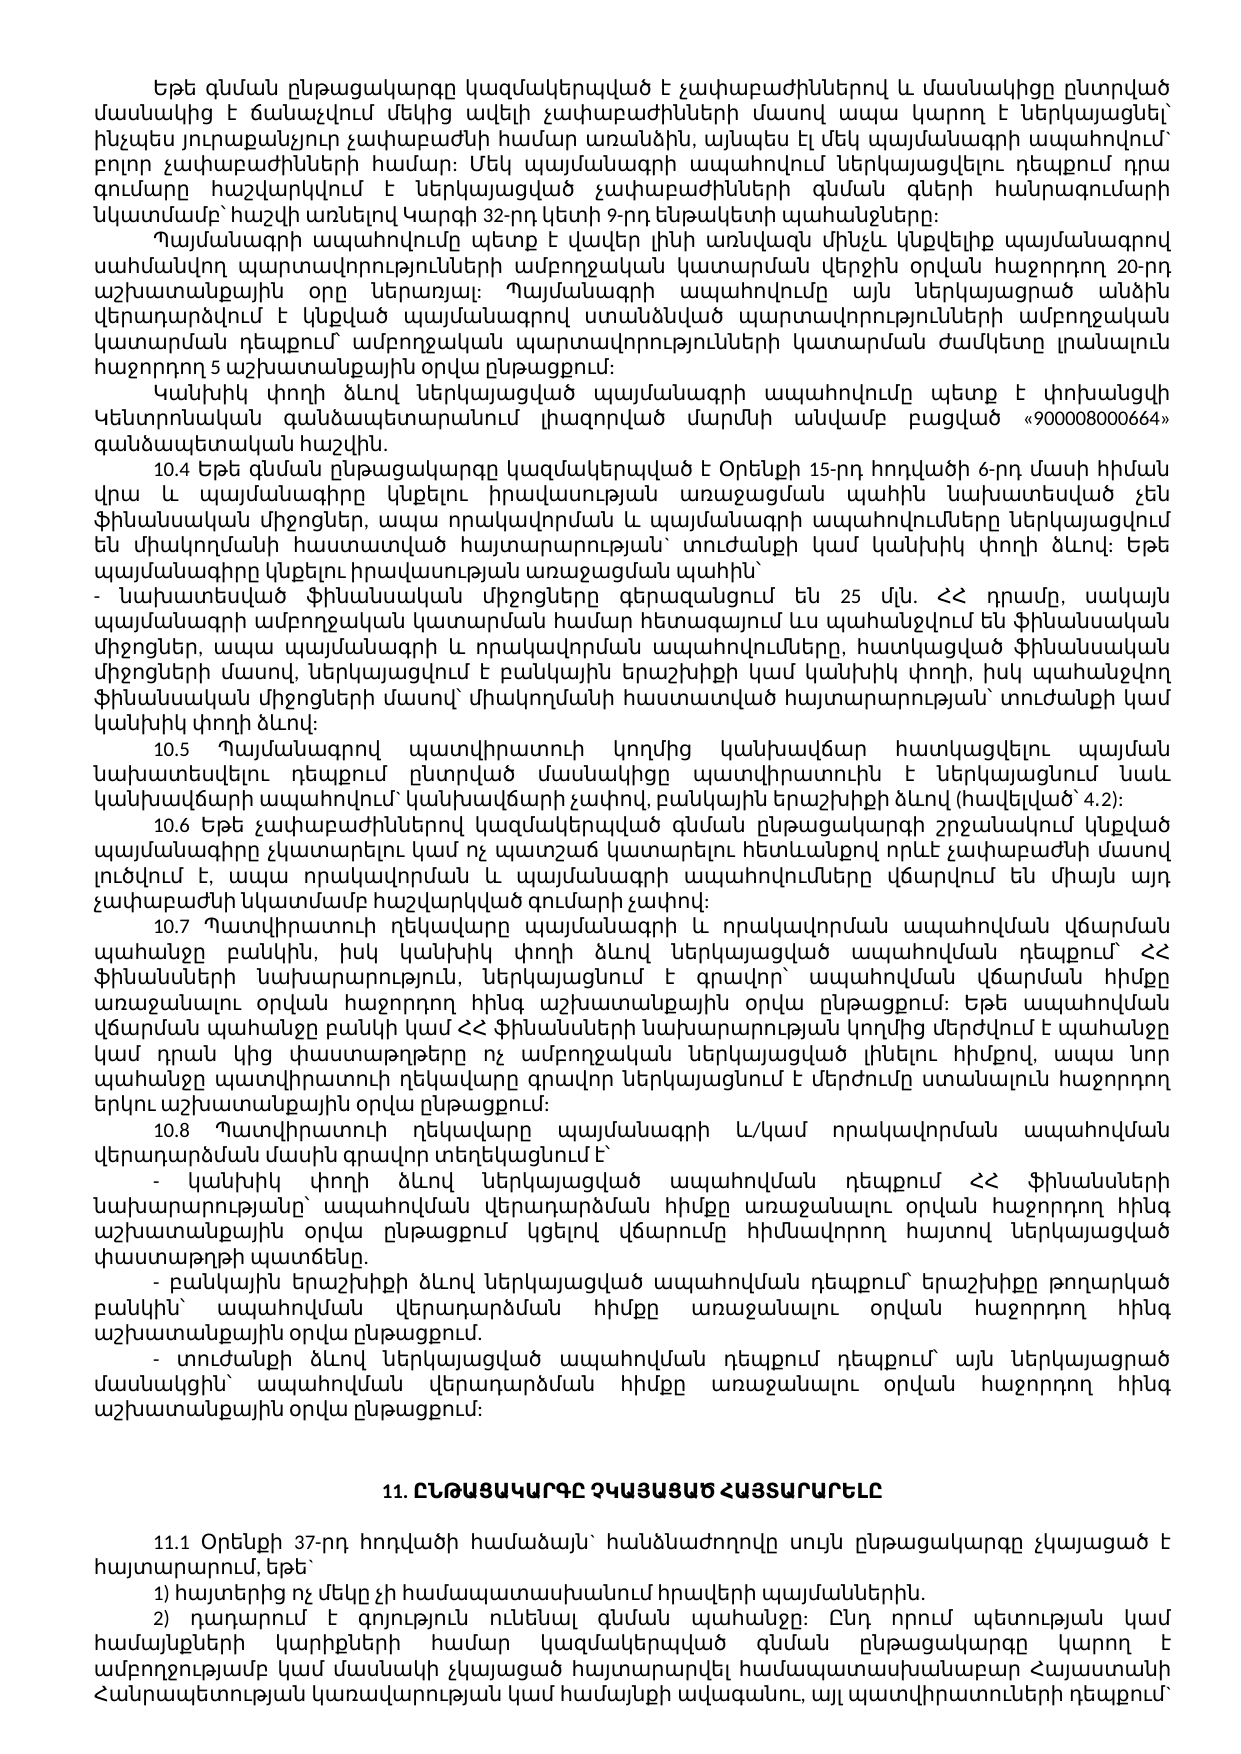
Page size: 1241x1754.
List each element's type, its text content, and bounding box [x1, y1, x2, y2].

text 1) հայտերից ոչ մեկը չի համապատասխանում հրավերի պայմաններին. [94, 1580, 1171, 1605]
text Կանխիկ փողի ձևով ներկայացված պայմանագրի ապահովումը պետք է փոխանցվի Կենտրոնական գանձապետարանում լիազորված մարմնի անվամբ բացված «900008000664» գանձապետական հաշվին. [94, 380, 1171, 456]
text 10.7 Պատվիրատուի ղեկավարը պայմանագրի և որակավորման ապահովման վճարման պահանջը բանկին, իսկ կանխիկ փողի ձևով ներկայացված ապահովման դեպքում՝ ՀՀ ֆինանսների նախարարություն, ներկայացնում է գրավոր՝ ապահովման վճարման հիմքը առաջանալու օրվան հաջորդող հինգ աշխատանքային օրվա ընթացքում: Եթե ապահովման վճարման պահանջը բանկի կամ ՀՀ ֆինանսների նախարարության կողմից մերժվում է պահանջը կամ դրան կից փաստաթղթերը ոչ ամբողջական ներկայացված լինելու հիմքով, ապա նոր պահանջը պատվիրատուի ղեկավարը գրավոր ներկայացնում է մերժումը ստանալուն հաջորդող երկու աշխատանքային օրվա ընթացքում: [94, 914, 1171, 1117]
text 11.1 Օրենքի 37-րդ հոդվածի համաձայն` հանձնաժողովը սույն ընթացակարգը չկայացած է հայտարարում, եթե` [94, 1529, 1171, 1580]
text - նախատեսված ֆինանսական միջոցները գերազանցում են 25 մլն. ՀՀ դրամը, սակայն պայմանագրի ամբողջական կատարման համար հետագայում ևս պահանջվում են ֆինանսական միջոցներ, ապա պայմանագրի և որակավորման ապահովումները, հատկացված ֆինանսական միջոցների մասով, ներկայացվում է բանկային երաշխիքի կամ կանխիկ փողի, իսկ պահանջվող ֆինանսական միջոցների մասով՝ միակողմանի հաստատված հայտարարության՝ տուժանքի կամ կանխիկ փողի ձևով: [94, 583, 1171, 736]
text 11. ԸՆԹԱՑԱԿԱՐԳԸ ՉԿԱՅԱՑԱԾ ՀԱՅՏԱՐԱՐԵԼԸ [94, 1478, 1171, 1503]
text - բանկային երաշխիքի ձևով ներկայացված ապահովման դեպքում՝ երաշխիքը թողարկած բանկին՝ ապահովման վերադարձման հիմքը առաջանալու օրվան հաջորդող հինգ աշխատանքային օրվա ընթացքում. [94, 1269, 1171, 1346]
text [94, 1605, 1171, 1707]
text Եթե գնման ընթացակարգը կազմակերպված է չափաբաժիններով և մասնակիցը ընտրված մասնակից է ճանաչվում մեկից ավելի չափաբաժինների մասով ապա կարող է ներկայացնել՝ ինչպես յուրաքանչյուր չափաբաժնի համար առանձին, այնպես էլ մեկ պայմանագրի ապահովում` բոլոր չափաբաժինների համար: Մեկ պայմանագրի ապահովում ներկայացվելու դեպքում դրա գումարը հաշվարկվում է ներկայացված չափաբաժինների գնման գների հանրագումարի նկատմամբ՝ հաշվի առնելով Կարգի 32-րդ կետի 9-րդ ենթակետի պահանջները: [94, 75, 1171, 227]
text 10.6 Եթե չափաբաժիններով կազմակերպված գնման ընթացակարգի շրջանակում կնքված պայմանագիրը չկատարելու կամ ոչ պատշաճ կատարելու հետևանքով որևէ չափաբաժնի մասով լուծվում է, ապա որակավորման և պայմանագրի ապահովումները վճարվում են միայն այդ չափաբաժնի նկատմամբ հաշվարկված գումարի չափով: [94, 812, 1171, 914]
text 10.5 Պայմանագրով պատվիրատուի կողմից կանխավճար հատկացվելու պայման նախատեսվելու դեպքում ընտրված մասնակիցը պատվիրատուին է ներկայացնում նաև կանխավճարի ապահովում` կանխավճարի չափով, բանկային երաշխիքի ձևով (հավելված՝ 4․2): [94, 736, 1171, 812]
text Պայմանագրի ապահովումը պետք է վավեր լինի առնվազն մինչև կնքվելիք պայմանագրով սահմանվող պարտավորությունների ամբողջական կատարման վերջին օրվան հաջորդող 20-րդ աշխատանքային օրը ներառյալ: Պայմանագրի ապահովումը այն ներկայացրած անձին վերադարձվում է կնքված պայմանագրով ստանձնված պարտավորությունների ամբողջական կատարման դեպքում՝ ամբողջական պարտավորությունների կատարման ժամկետը լրանալուն հաջորդող 5 աշխատանքային օրվա ընթացքում: [94, 227, 1171, 380]
text - տուժանքի ձևով ներկայացված ապահովման դեպքում դեպքում՝ այն ներկայացրած մասնակցին՝ ապահովման վերադարձման հիմքը առաջանալու օրվան հաջորդող հինգ աշխատանքային օրվա ընթացքում: [94, 1346, 1171, 1422]
text - կանխիկ փողի ձևով ներկայացված ապահովման դեպքում ՀՀ ֆինանսների նախարարությանը՝ ապահովման վերադարձման հիմքը առաջանալու օրվան հաջորդող հինգ աշխատանքային օրվա ընթացքում կցելով վճարումը հիմնավորող հայտով ներկայացված փաստաթղթի պատճենը. [94, 1168, 1171, 1269]
text 10.4 Եթե գնման ընթացակարգը կազմակերպված է Օրենքի 15-րդ հոդվածի 6-րդ մասի հիման վրա և պայմանագիրը կնքելու իրավասության առաջացման պահին նախատեսված չեն ֆինանսական միջոցներ, ապա որակավորման և պայմանագրի ապահովումները ներկայացվում են միակողմանի հաստատված հայտարարության` տուժանքի կամ կանխիկ փողի ձևով: Եթե պայմանագիրը կնքելու իրավասության առաջացման պահին՝ [94, 456, 1171, 583]
text 10.8 Պատվիրատուի ղեկավարը պայմանագրի և/կամ որակավորման ապահովման վերադարձման մասին գրավոր տեղեկացնում է՝ [94, 1117, 1171, 1168]
